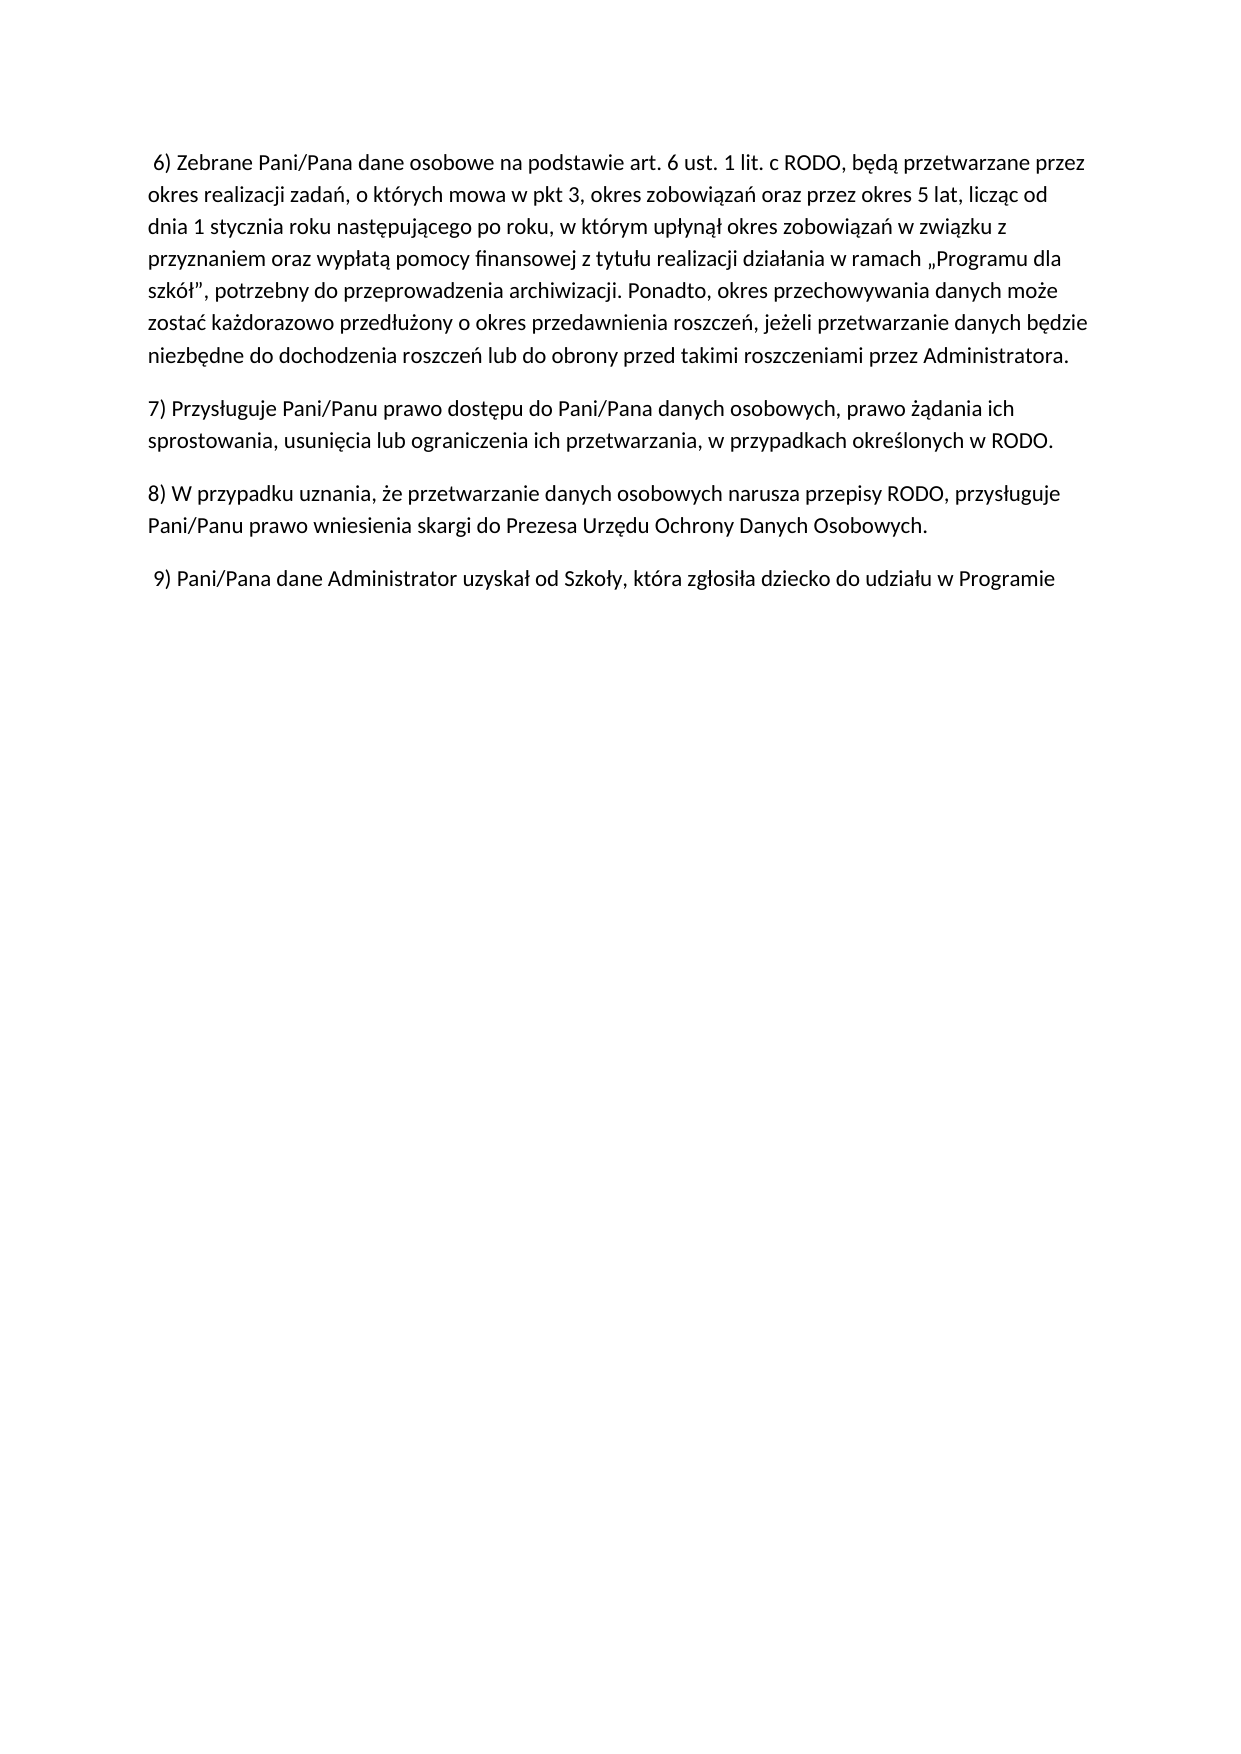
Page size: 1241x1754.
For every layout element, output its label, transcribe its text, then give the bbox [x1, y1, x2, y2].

text 9) Pani/Pana dane Administrator uzyskał od Szkoły, która zgłosiła dziecko do udziału w Programie [148, 564, 1093, 592]
text 7) Przysługuje Pani/Panu prawo dostępu do Pani/Pana danych osobowych, prawo żądania ich sprostowania, usunięcia lub ograniczenia ich przetwarzania, w przypadkach określonych w RODO. [148, 394, 1093, 454]
text 8) W przypadku uznania, że przetwarzanie danych osobowych narusza przepisy RODO, przysługuje Pani/Panu prawo wniesienia skargi do Prezesa Urzędu Ochrony Danych Osobowych. [148, 479, 1093, 539]
text 6) Zebrane Pani/Pana dane osobowe na podstawie art. 6 ust. 1 lit. c RODO, będą przetwarzane przez okres realizacji zadań, o których mowa w pkt 3, okres zobowiązań oraz przez okres 5 lat, licząc od dnia 1 stycznia roku następującego po roku, w którym upłynął okres zobowiązań w związku z przyznaniem oraz wypłatą pomocy finansowej z tytułu realizacji działania w ramach „Programu dla szkół”, potrzebny do przeprowadzenia archiwizacji. Ponadto, okres przechowywania danych może zostać każdorazowo przedłużony o okres przedawnienia roszczeń, jeżeli przetwarzanie danych będzie niezbędne do dochodzenia roszczeń lub do obrony przed takimi roszczeniami przez Administratora. [148, 148, 1093, 369]
